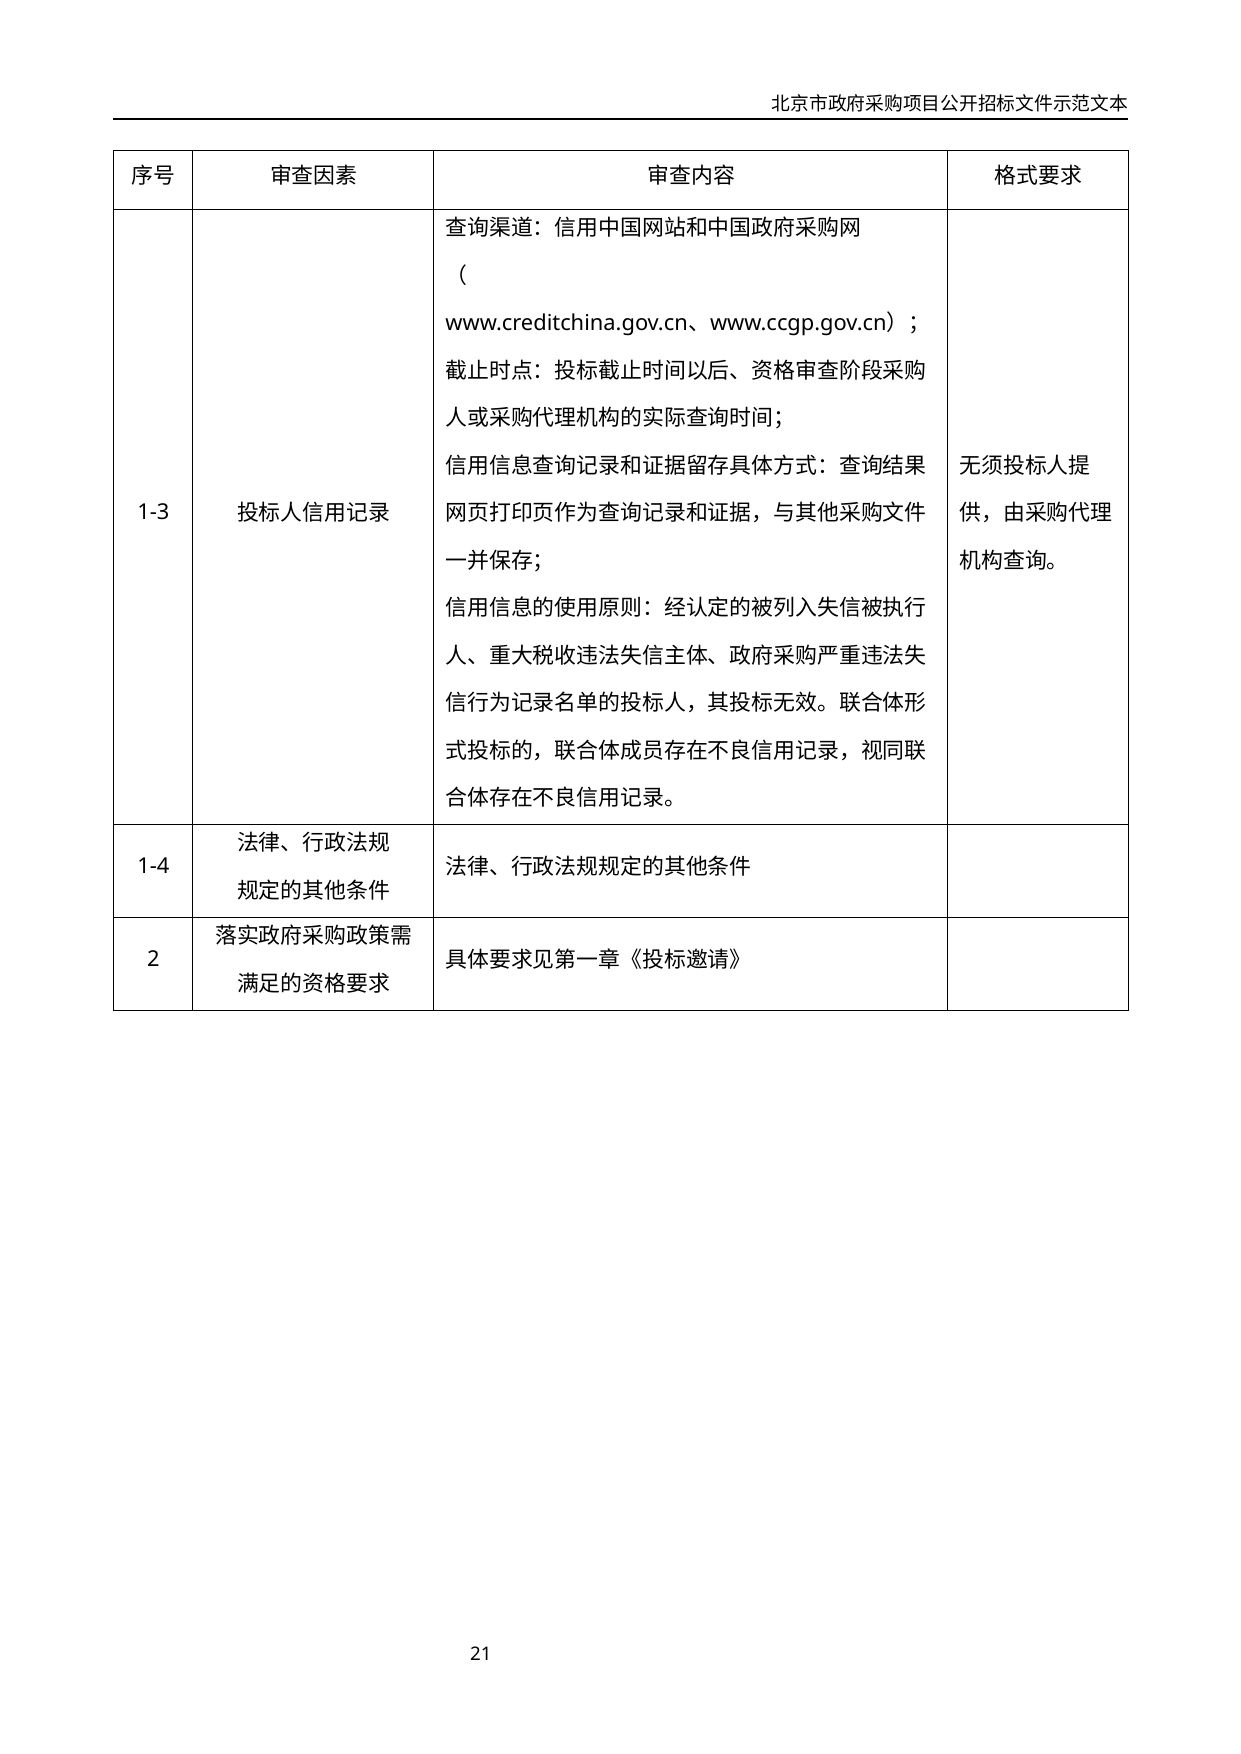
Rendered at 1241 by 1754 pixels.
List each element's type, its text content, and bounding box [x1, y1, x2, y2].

table_cell 法律、行政法规规定的其他条件 [434, 825, 947, 917]
table_cell 查询渠道：信用中国网站和中国政府采购网（www.creditchina.gov.cn、www.ccgp.gov.cn）； 截止时点：投标截止时间以后、资格审查阶段采购人或采购代理机构的实际查询时间； 信用信息查询记录和证据留存具体方式：查询结果网页打印页作为查询记录和证据，与其他采购文件一并保存； 信用信息的使用原则：经认定的被列入失信被执行人、重大税收违法失信主体、政府采购严重违法失信行为记录名单的投标人，其投标无效。联合体形式投标的，联合体成员存在不良信用记录，视同联合体存在不良信用记录。 [434, 210, 947, 824]
table_cell 落实政府采购政策需满足的资格要求 [193, 918, 433, 1010]
table_header 序号 [114, 151, 192, 209]
table_cell 无须投标人提供，由采购代理机构查询。 [948, 210, 1128, 824]
table_cell 1-3 [114, 210, 192, 824]
table_header 格式要求 [948, 151, 1128, 209]
table_cell 2 [114, 918, 192, 1010]
table_cell [948, 918, 1128, 1010]
table_header 审查因素 [193, 151, 433, 209]
table_cell 法律、行政法规 规定的其他条件 [193, 825, 433, 917]
table_cell [948, 825, 1128, 917]
table_cell 投标人信用记录 [193, 210, 433, 824]
table_cell 1-4 [114, 825, 192, 917]
table_cell 具体要求见第一章《投标邀请》 [434, 918, 947, 1010]
table_header 审查内容 [434, 151, 947, 209]
